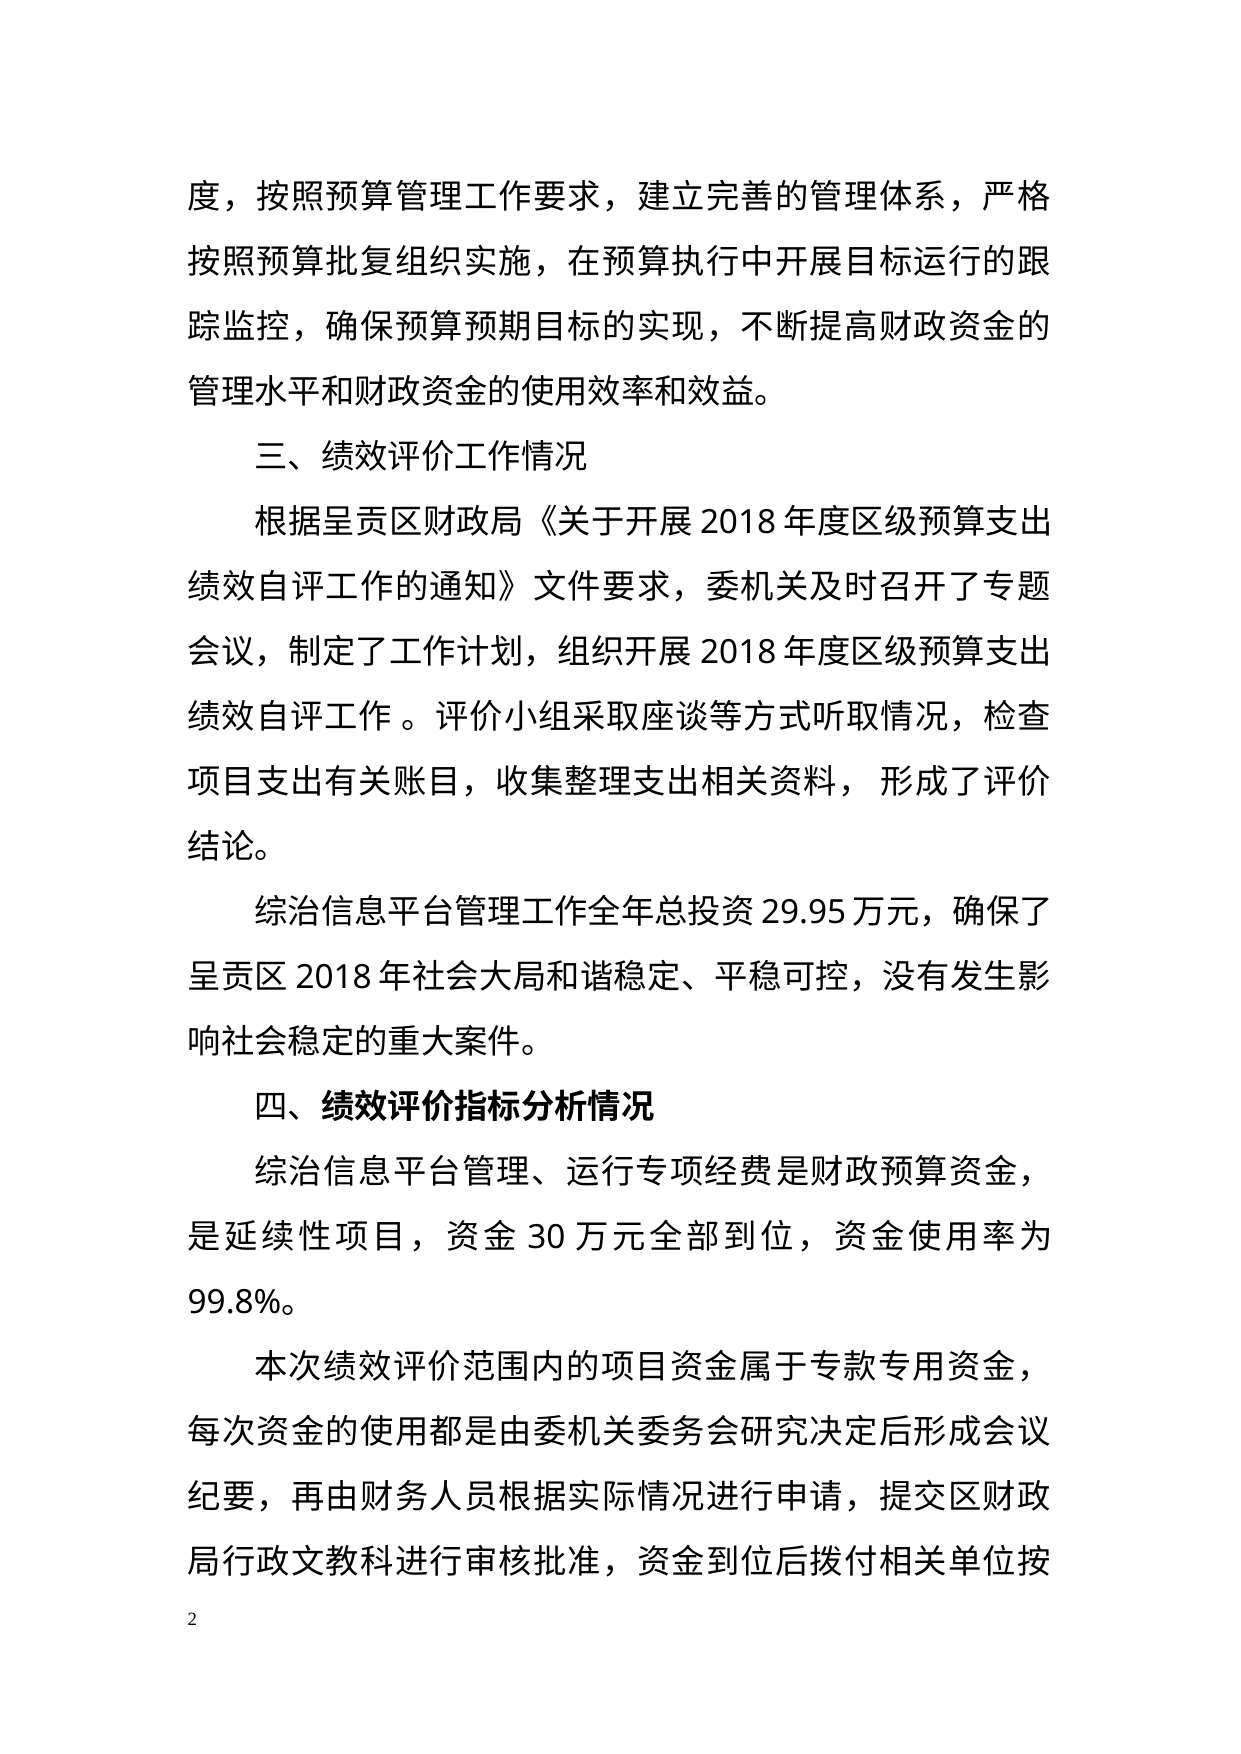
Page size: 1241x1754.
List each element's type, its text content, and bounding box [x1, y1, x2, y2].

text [187, 1332, 1053, 1592]
text 四、绩效评价指标分析情况 [187, 1072, 1053, 1137]
text 三、绩效评价工作情况 [187, 422, 1053, 487]
text 根据呈贡区财政局《关于开展2018年度区级预算支出绩效自评工作的通知》文件要求，委机关及时召开了专题会议，制定了工作计划，组织开展2018年度区级预算支出绩效自评工作 。评价小组采取座谈等方式听取情况，检查项目支出有关账目，收集整理支出相关资料， 形成了评价结论。 [187, 487, 1053, 877]
text 综治信息平台管理工作全年总投资29.95万元，确保了呈贡区2018年社会大局和谐稳定、平稳可控，没有发生影响社会稳定的重大案件。 [187, 877, 1053, 1072]
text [187, 162, 1053, 422]
text 综治信息平台管理、运行专项经费是财政预算资金，是延续性项目，资金30万元全部到位，资金使用率为99.8%。 [187, 1137, 1053, 1332]
